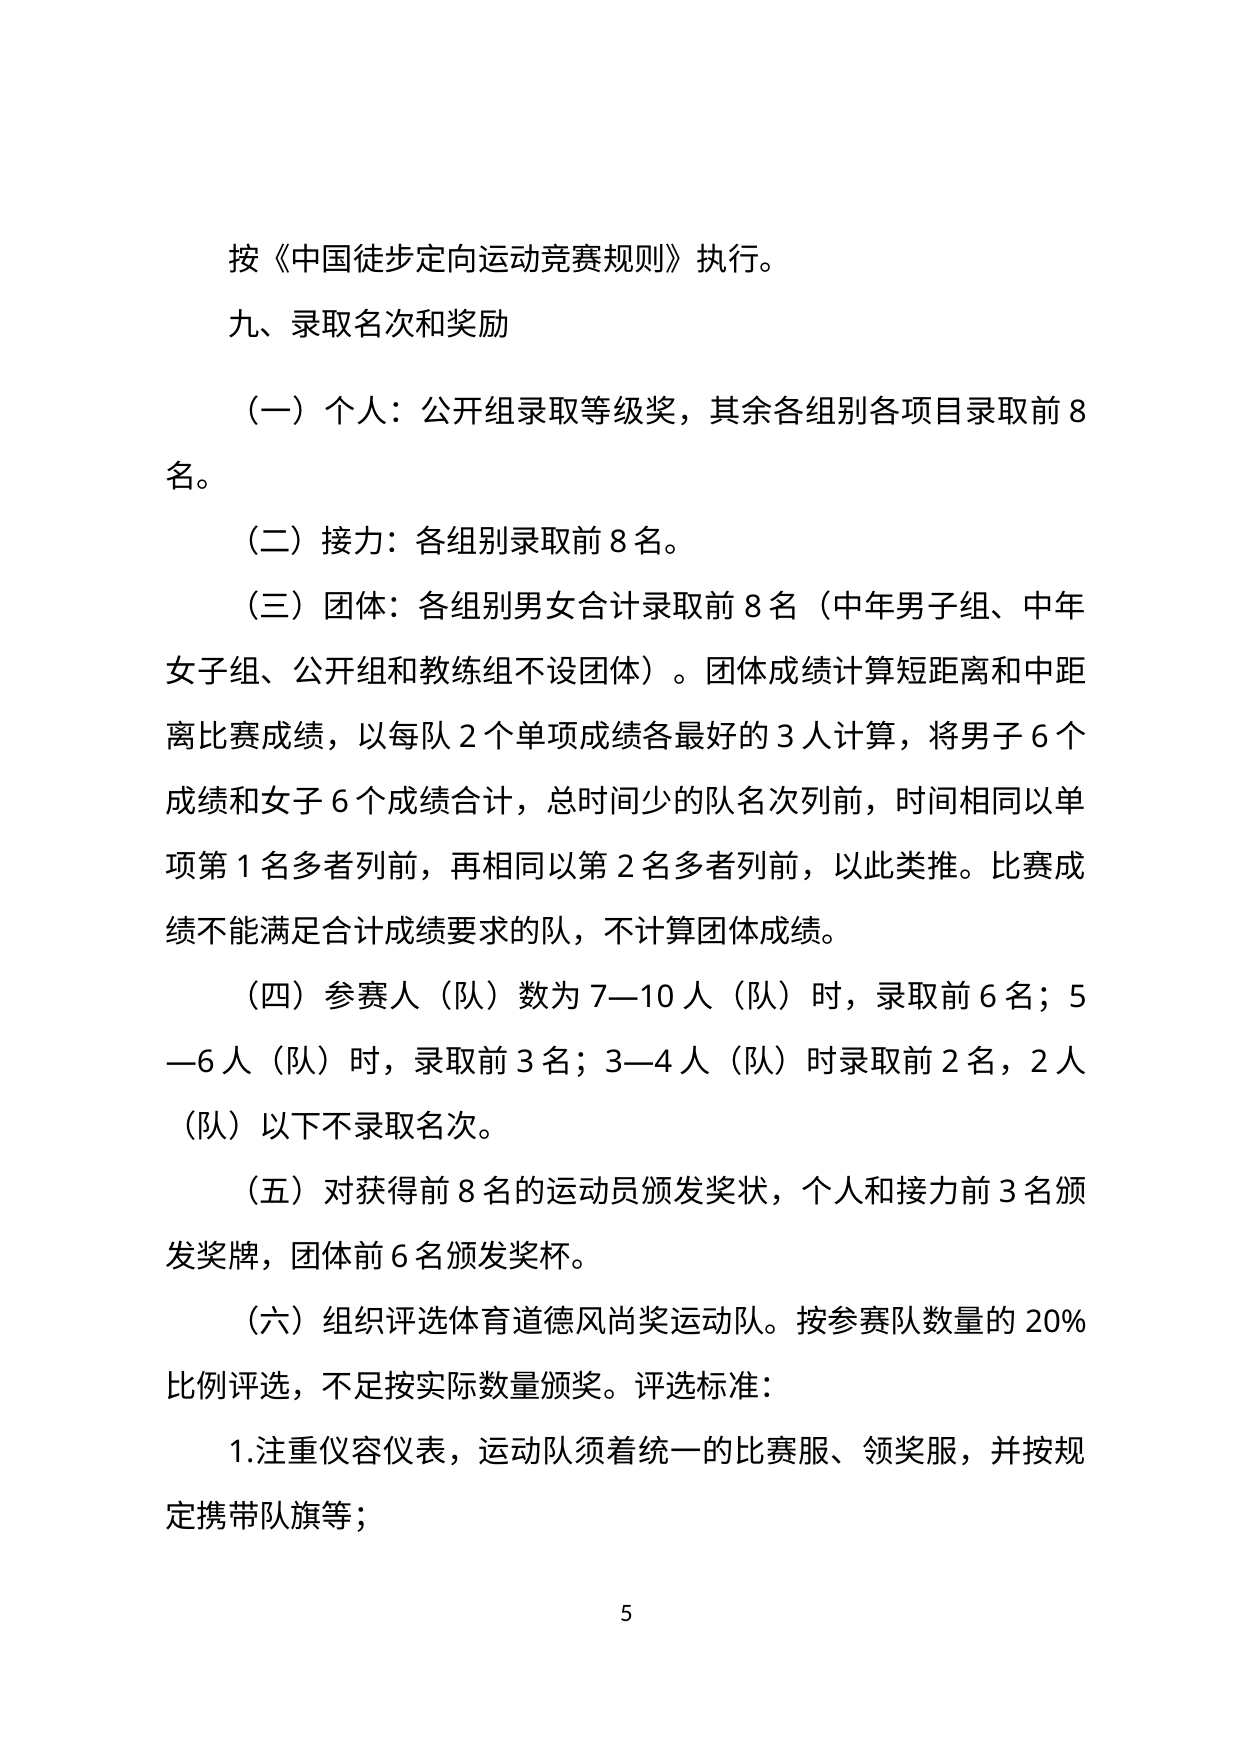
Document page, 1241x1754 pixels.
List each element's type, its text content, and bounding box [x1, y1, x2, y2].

text （一）个人：公开组录取等级奖，其余各组别各项目录取前8名。 [165, 377, 1087, 507]
text （二）接力：各组别录取前8名。 [165, 507, 1087, 572]
text （六）组织评选体育道德风尚奖运动队。按参赛队数量的20%比例评选，不足按实际数量颁奖。评选标准： [165, 1287, 1087, 1417]
text （四）参赛人（队）数为7—10人（队）时，录取前6名；5—6人（队）时，录取前3名；3—4人（队）时录取前2名，2人（队）以下不录取名次。 [165, 962, 1087, 1157]
text 按《中国徒步定向运动竞赛规则》执行。 [165, 224, 1087, 289]
text 九、录取名次和奖励 [165, 289, 1087, 354]
text （三）团体：各组别男女合计录取前8名（中年男子组、中年女子组、公开组和教练组不设团体）。团体成绩计算短距离和中距离比赛成绩，以每队2个单项成绩各最好的3人计算，将男子6个成绩和女子6个成绩合计，总时间少的队名次列前，时间相同以单项第1名多者列前，再相同以第2名多者列前，以此类推。比赛成绩不能满足合计成绩要求的队，不计算团体成绩。 [165, 572, 1087, 962]
text 1.注重仪容仪表，运动队须着统一的比赛服、领奖服，并按规定携带队旗等； [165, 1417, 1087, 1547]
text （五）对获得前8名的运动员颁发奖状，个人和接力前3名颁发奖牌，团体前6名颁发奖杯。 [165, 1157, 1087, 1287]
